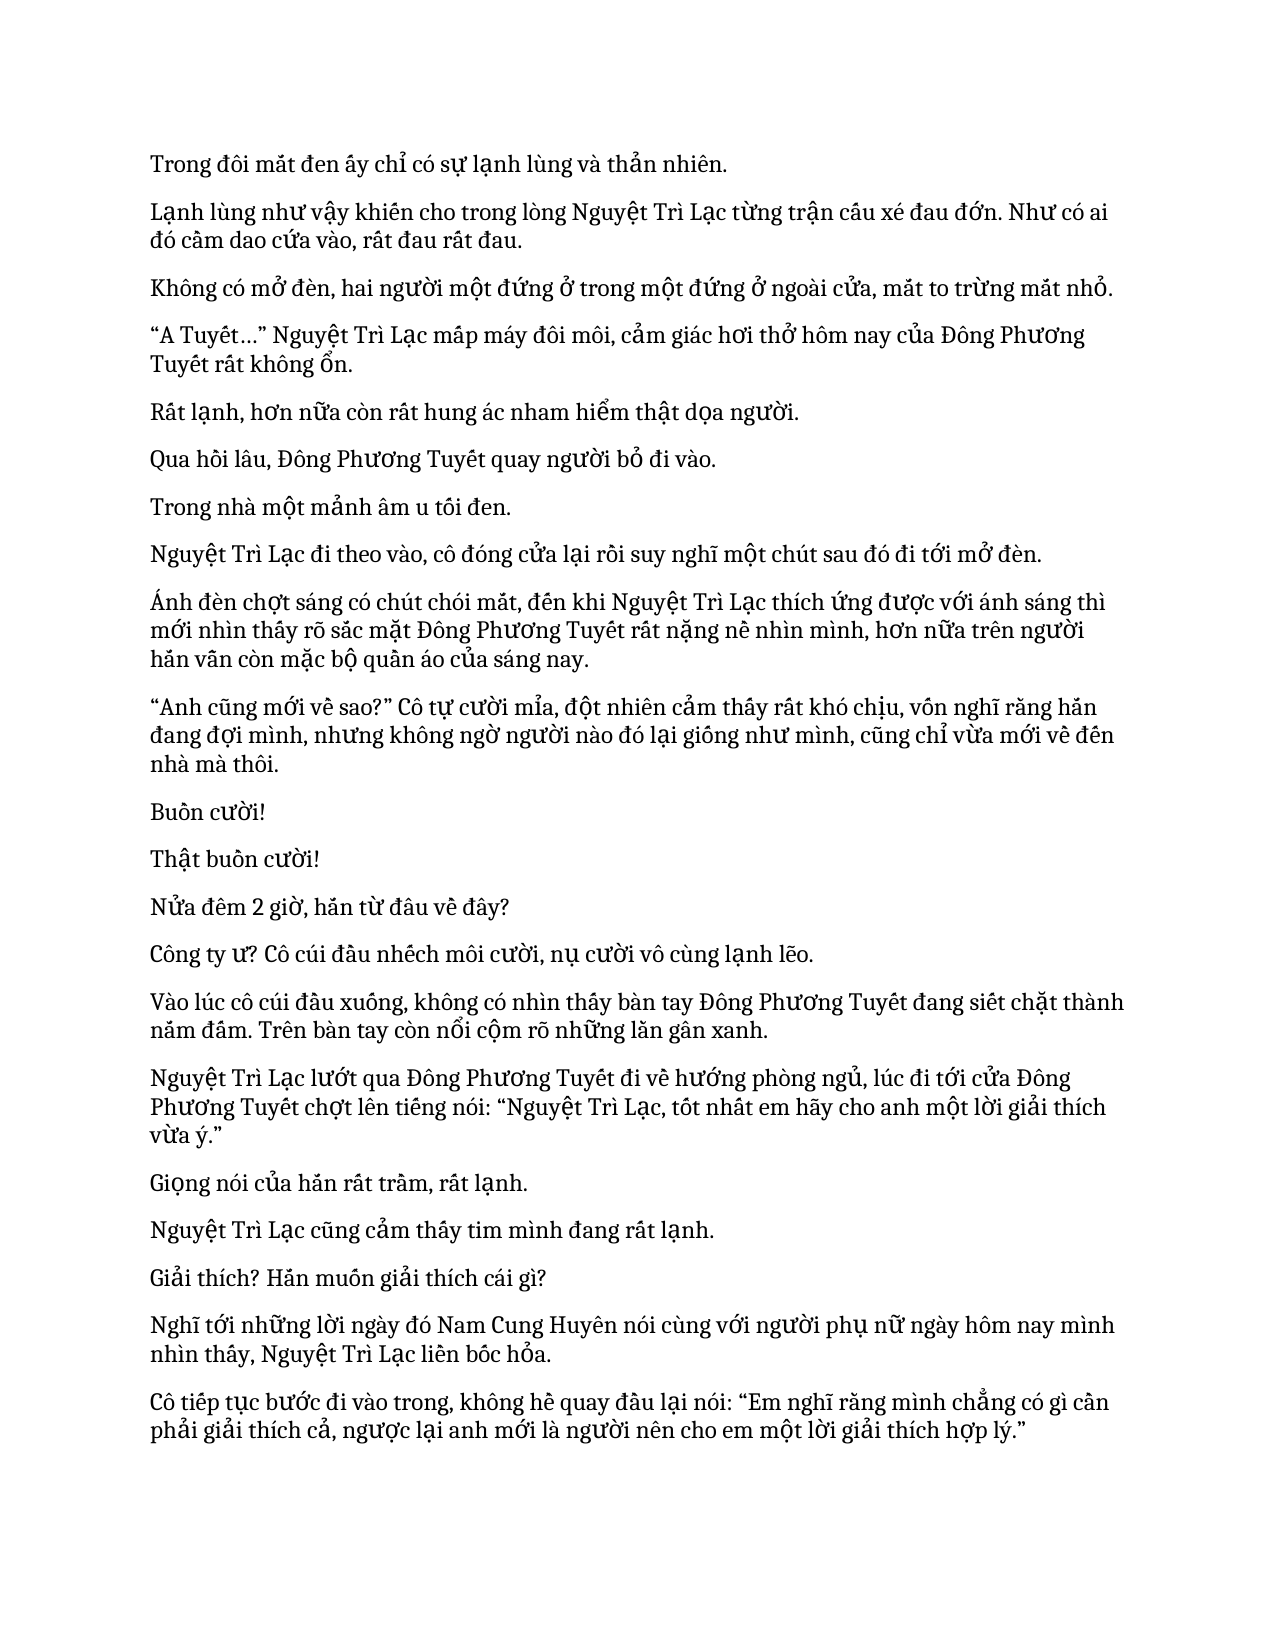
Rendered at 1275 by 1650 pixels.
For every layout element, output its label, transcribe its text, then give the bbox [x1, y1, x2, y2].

text Trong đôi mắt đen ấy chỉ có sự lạnh lùng và thản nhiên. [150, 150, 1125, 179]
text Thật buồn cười! [150, 845, 1125, 874]
text Ánh đèn chợt sáng có chút chói mắt, đến khi Nguyệt Trì Lạc thích ứng được với ánh sáng thì mới nhìn thấy rõ sắc mặt Đông Phương Tuyết rất nặng nề nhìn mình, hơn nữa trên người hắn vẫn còn mặc bộ quần áo của sáng nay. [150, 587, 1125, 674]
text Trong nhà một mảnh âm u tối đen. [150, 492, 1125, 521]
text Giọng nói của hắn rất trầm, rất lạnh. [150, 1169, 1125, 1197]
text “Anh cũng mới về sao?” Cô tự cười mỉa, đột nhiên cảm thấy rất khó chịu, vốn nghĩ rằng hắn đang đợi mình, nhưng không ngờ người nào đó lại giống như mình, cũng chỉ vừa mới về đến nhà mà thôi. [150, 692, 1125, 779]
text “A Tuyết…” Nguyệt Trì Lạc mấp máy đôi môi, cảm giác hơi thở hôm nay của Đông Phương Tuyết rất không ổn. [150, 321, 1125, 379]
text Nghĩ tới những lời ngày đó Nam Cung Huyên nói cùng với người phụ nữ ngày hôm nay mình nhìn thấy, Nguyệt Trì Lạc liền bốc hỏa. [150, 1311, 1125, 1369]
text Công ty ư? Cô cúi đầu nhếch môi cười, nụ cười vô cùng lạnh lẽo. [150, 940, 1125, 969]
text Giải thích? Hắn muốn giải thích cái gì? [150, 1264, 1125, 1292]
text Lạnh lùng như vậy khiến cho trong lòng Nguyệt Trì Lạc từng trận cấu xé đau đớn. Như có ai đó cầm dao cứa vào, rất đau rất đau. [150, 197, 1125, 255]
text Rất lạnh, hơn nữa còn rất hung ác nham hiểm thật dọa người. [150, 397, 1125, 426]
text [150, 1387, 1125, 1445]
text Qua hồi lâu, Đông Phương Tuyết quay người bỏ đi vào. [150, 445, 1125, 474]
text Nguyệt Trì Lạc lướt qua Đông Phương Tuyết đi về hướng phòng ngủ, lúc đi tới cửa Đông Phương Tuyết chợt lên tiếng nói: “Nguyệt Trì Lạc, tốt nhất em hãy cho anh một lời giải thích vừa ý.” [150, 1064, 1125, 1150]
text Vào lúc cô cúi đầu xuống, không có nhìn thấy bàn tay Đông Phương Tuyết đang siết chặt thành nắm đấm. Trên bàn tay còn nổi cộm rõ những lằn gân xanh. [150, 987, 1125, 1045]
text Nguyệt Trì Lạc đi theo vào, cô đóng cửa lại rồi suy nghĩ một chút sau đó đi tới mở đèn. [150, 540, 1125, 569]
text Nửa đêm 2 giờ, hắn từ đâu về đây? [150, 892, 1125, 921]
text Buồn cười! [150, 797, 1125, 826]
text Nguyệt Trì Lạc cũng cảm thấy tim mình đang rất lạnh. [150, 1216, 1125, 1245]
text Không có mở đèn, hai người một đứng ở trong một đứng ở ngoài cửa, mắt to trừng mắt nhỏ. [150, 274, 1125, 302]
